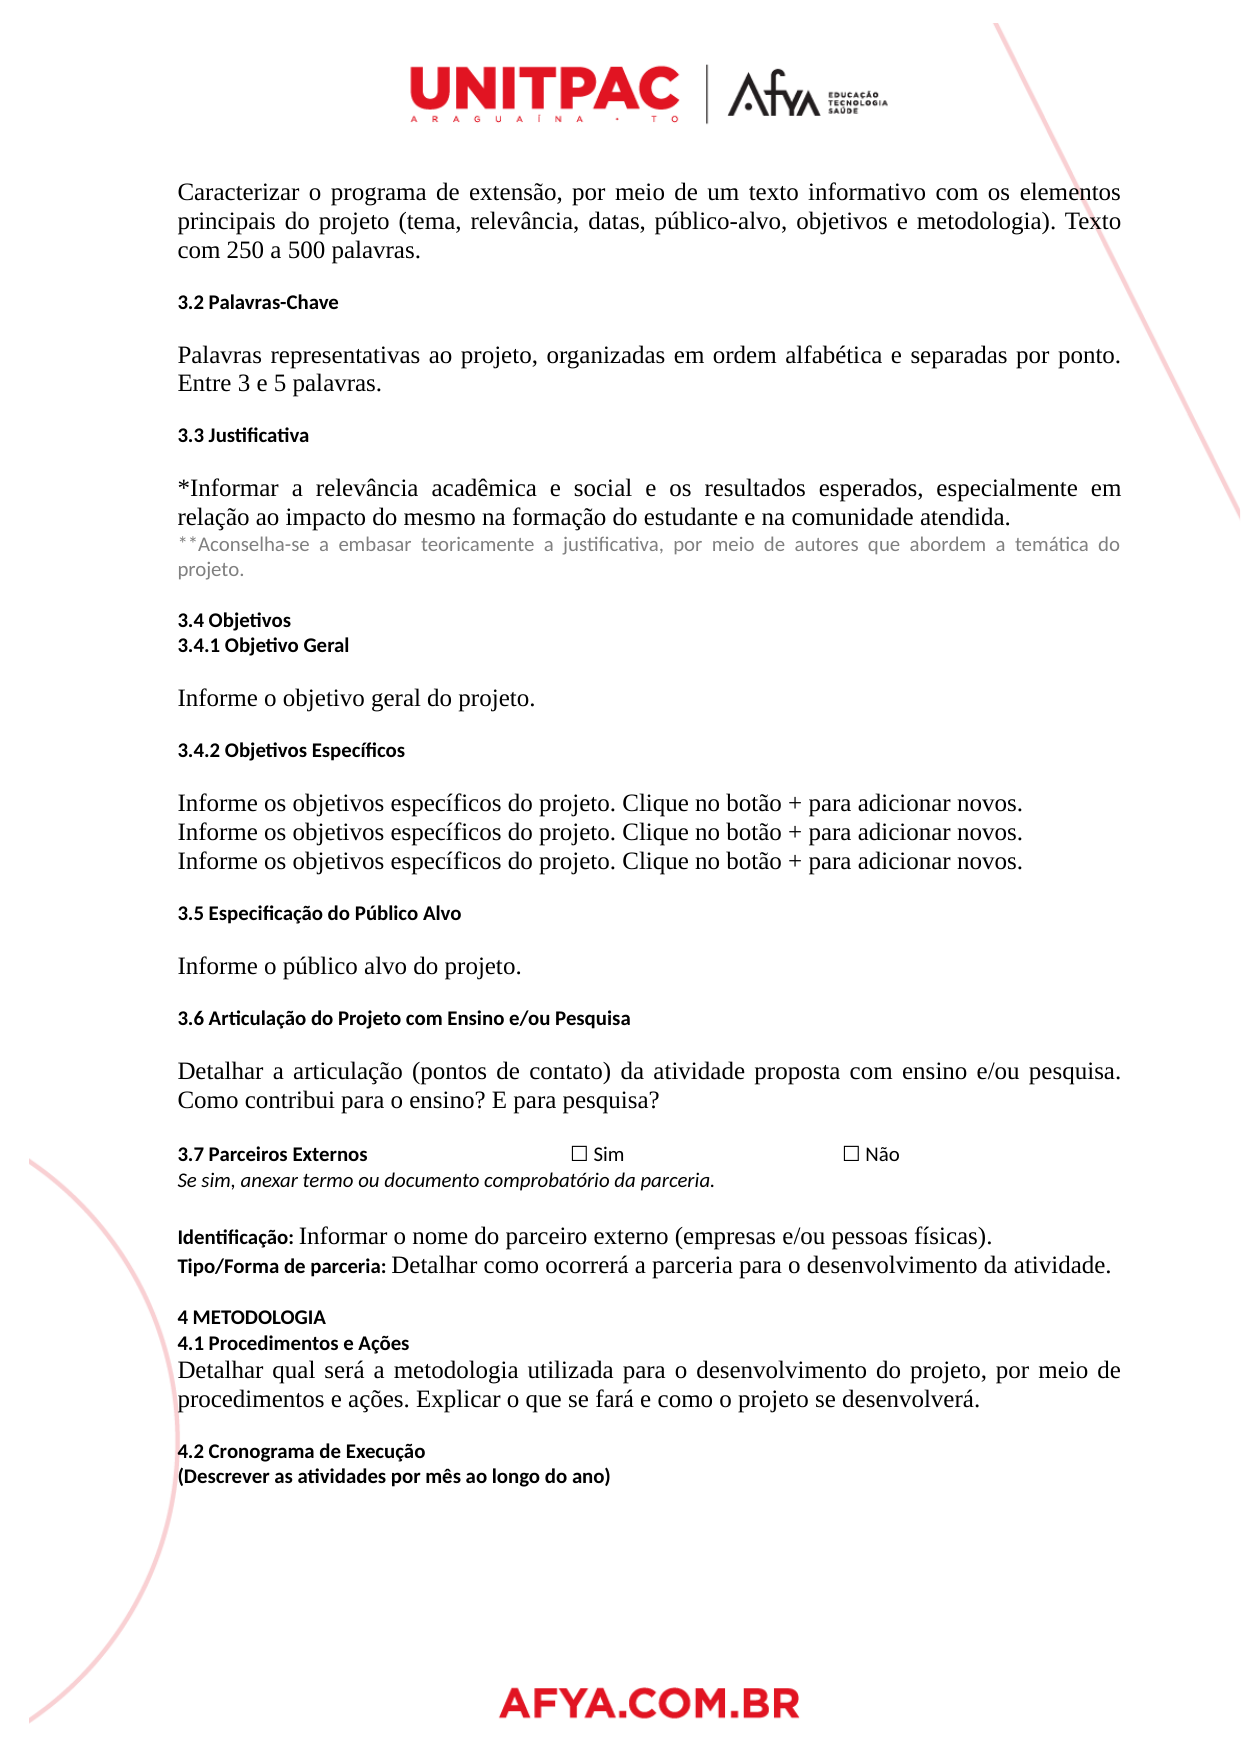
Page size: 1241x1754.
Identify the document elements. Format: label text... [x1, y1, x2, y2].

text (Descrever as atividades por mês ao longo do ano) [177, 1463, 1122, 1489]
text 4 METODOLOGIA [177, 1304, 1122, 1330]
text 3.4.1 Objetivo Geral [177, 633, 1122, 658]
text 3.2 Palavras-Chave [177, 289, 1122, 314]
text 4.1 Procedimentos e Ações [177, 1330, 1122, 1355]
text 3.4 Objetivos [177, 607, 1122, 633]
text 3.7 Parceiros Externos Sim Não [177, 1139, 1122, 1167]
text 3.6 Articulação do Projeto com Ensino e/ou Pesquisa [177, 1005, 1122, 1031]
text 3.5 Especificação do Público Alvo [177, 900, 1122, 926]
text 4.2 Cronograma de Execução [177, 1438, 1122, 1463]
text 3.4.2 Objetivos Específicos [177, 738, 1122, 763]
text Se sim, anexar termo ou documento comprobatório da parceria. [177, 1167, 1122, 1193]
picture [29, 23, 1241, 1754]
text 3.3 Justificativa [177, 423, 1122, 448]
